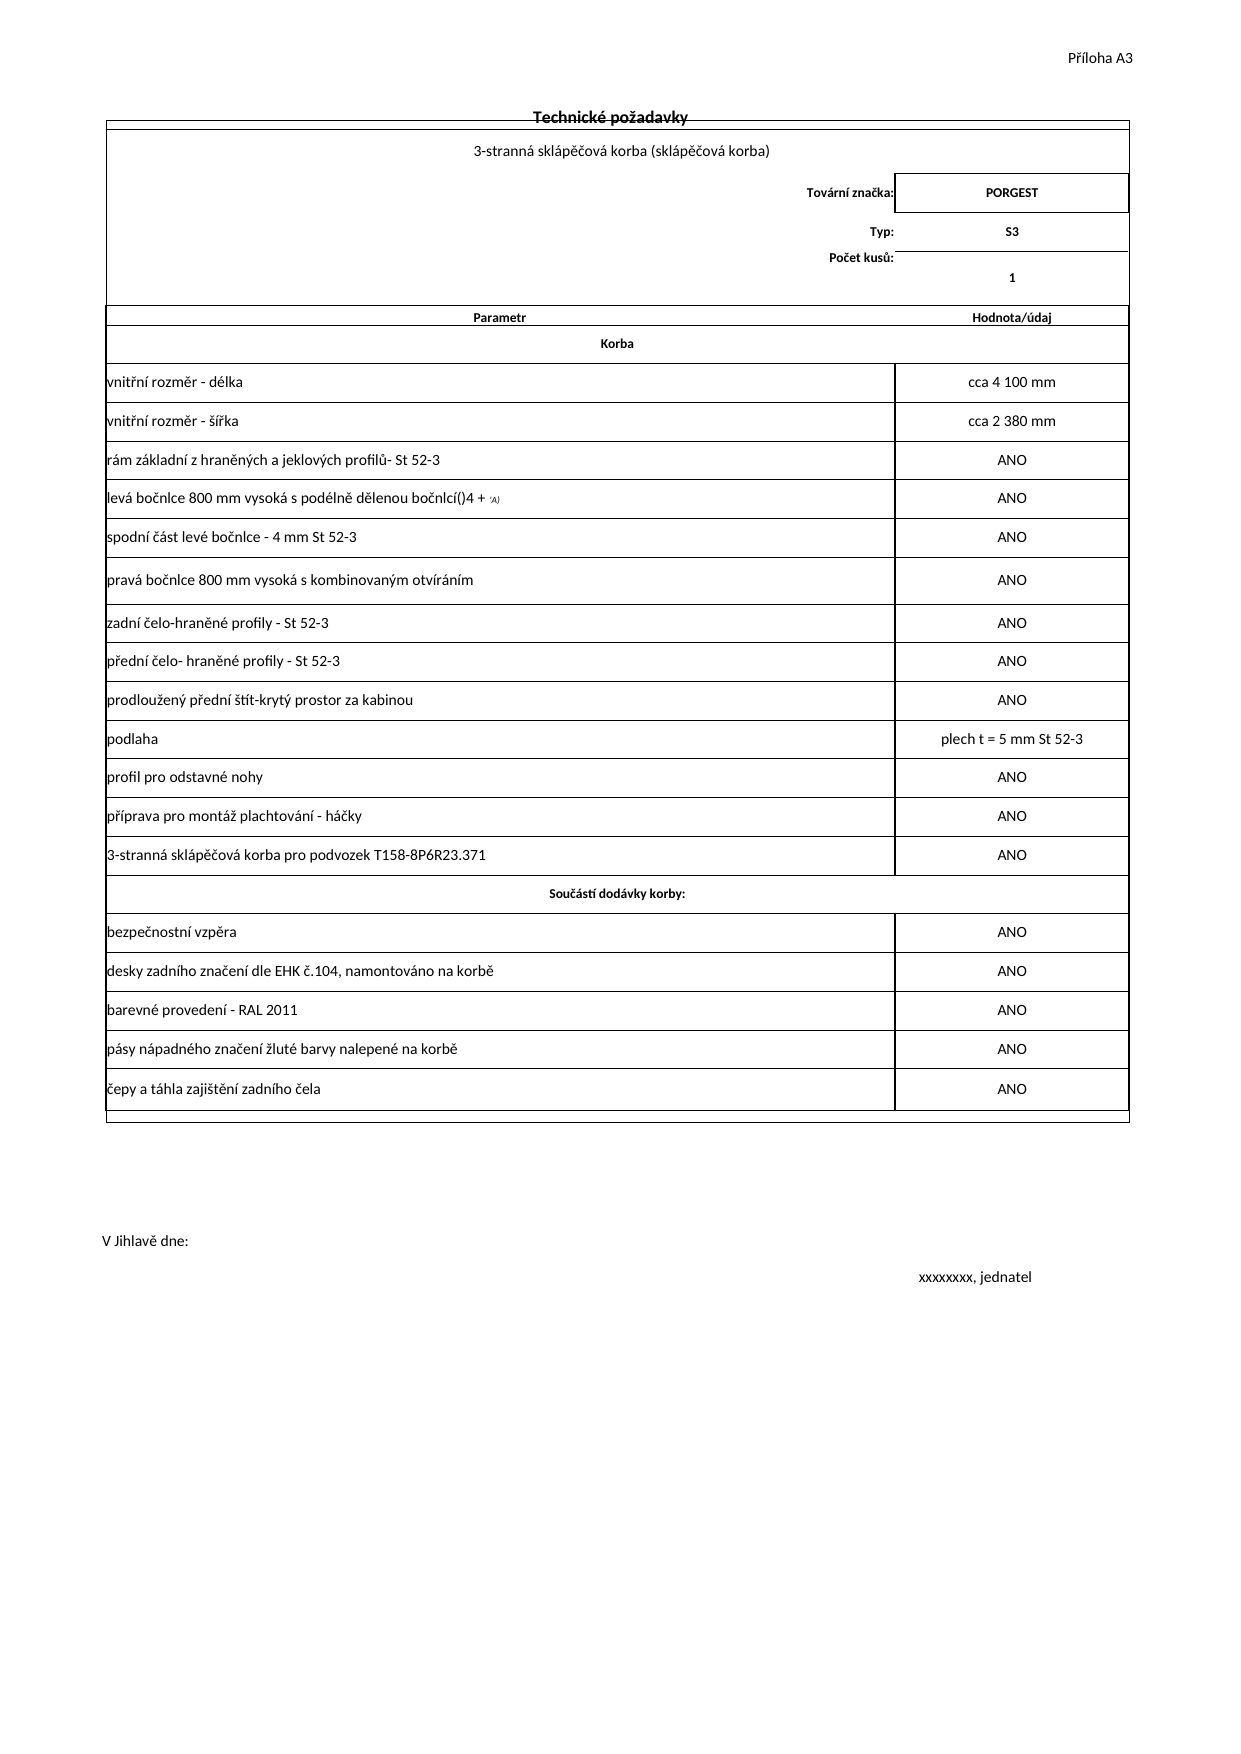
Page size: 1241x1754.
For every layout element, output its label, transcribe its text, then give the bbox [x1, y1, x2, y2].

table_cell ANO [896, 480, 1128, 518]
table_cell ANO [896, 682, 1128, 720]
table_cell Hodnota/údaj [895, 306, 1128, 325]
table_cell desky zadního značení dle EHK č.104, namontováno na korbě [107, 953, 894, 991]
table_cell cca 2 380 mm [896, 403, 1128, 441]
table_cell bezpečnostní vzpěra [107, 914, 894, 952]
text xxxxxxxx, jednatel [918, 1270, 1133, 1286]
table_cell vnitřní rozměr - šířka [107, 403, 894, 441]
table_cell příprava pro montáž plachtování - háčky [107, 798, 894, 836]
table_cell 3-stranná sklápěčová korba pro podvozek T158-8P6R23.371 [107, 837, 894, 875]
table_cell Parametr [107, 306, 895, 325]
table_cell plech t = 5 mm St 52-3 [896, 721, 1128, 758]
table_cell ANO [896, 1031, 1128, 1068]
table_cell 1 [895, 251, 1129, 305]
table_cell ANO [896, 992, 1128, 1030]
text Příloha A3 [102, 51, 1133, 67]
table_cell Typ: [107, 212, 895, 251]
table_cell levá bočnlce 800 mm vysoká s podélně dělenou bočnlcí()4 + 'A) [107, 480, 894, 518]
table_cell pásy nápadného značení žluté barvy nalepené na korbě [107, 1031, 894, 1068]
table_cell ANO [896, 558, 1128, 604]
table_cell zadní čelo-hraněné profily - St 52-3 [107, 605, 894, 642]
table_cell ANO [896, 519, 1128, 557]
table_cell prodloužený přední štít-krytý prostor za kabinou [107, 682, 894, 720]
table_cell profil pro odstavné nohy [107, 759, 894, 797]
table_cell spodní část levé bočnlce - 4 mm St 52-3 [107, 519, 894, 557]
table_cell S3 [895, 213, 1129, 251]
table_cell ANO [896, 643, 1128, 681]
text V Jihlavě dne: [102, 1234, 1133, 1249]
table_cell ANO [896, 914, 1128, 952]
table_cell ANO [896, 759, 1128, 797]
table_cell ANO [896, 798, 1128, 836]
table_header [895, 130, 1129, 173]
table_cell ANO [896, 953, 1128, 991]
table_header 3-stranná sklápěčová korba (sklápěčová korba) [107, 130, 895, 173]
table_cell podlaha [107, 721, 894, 758]
table_cell ANO [896, 1069, 1128, 1110]
table_cell Počet kusů: [107, 251, 895, 305]
table_cell čepy a táhla zajištění zadního čela [107, 1069, 894, 1110]
table_cell vnitřní rozměr - délka [107, 364, 894, 402]
table_cell přední čelo- hraněné profily - St 52-3 [107, 643, 894, 681]
table_cell Tovární značka: [107, 173, 894, 212]
table_cell pravá bočnlce 800 mm vysoká s kombinovaným otvíráním [107, 558, 894, 604]
table_cell PORGEST [896, 174, 1128, 212]
table_cell ANO [896, 442, 1128, 479]
table_cell ANO [896, 605, 1128, 642]
table_cell cca 4 100 mm [896, 364, 1128, 402]
table_cell Korba [107, 326, 1128, 363]
table_cell rám základní z hraněných a jeklových profilů- St 52-3 [107, 442, 894, 479]
table_cell ANO [896, 837, 1128, 875]
table_cell barevné provedení - RAL 2011 [107, 992, 894, 1030]
table_cell Součástí dodávky korby: [107, 876, 1128, 913]
